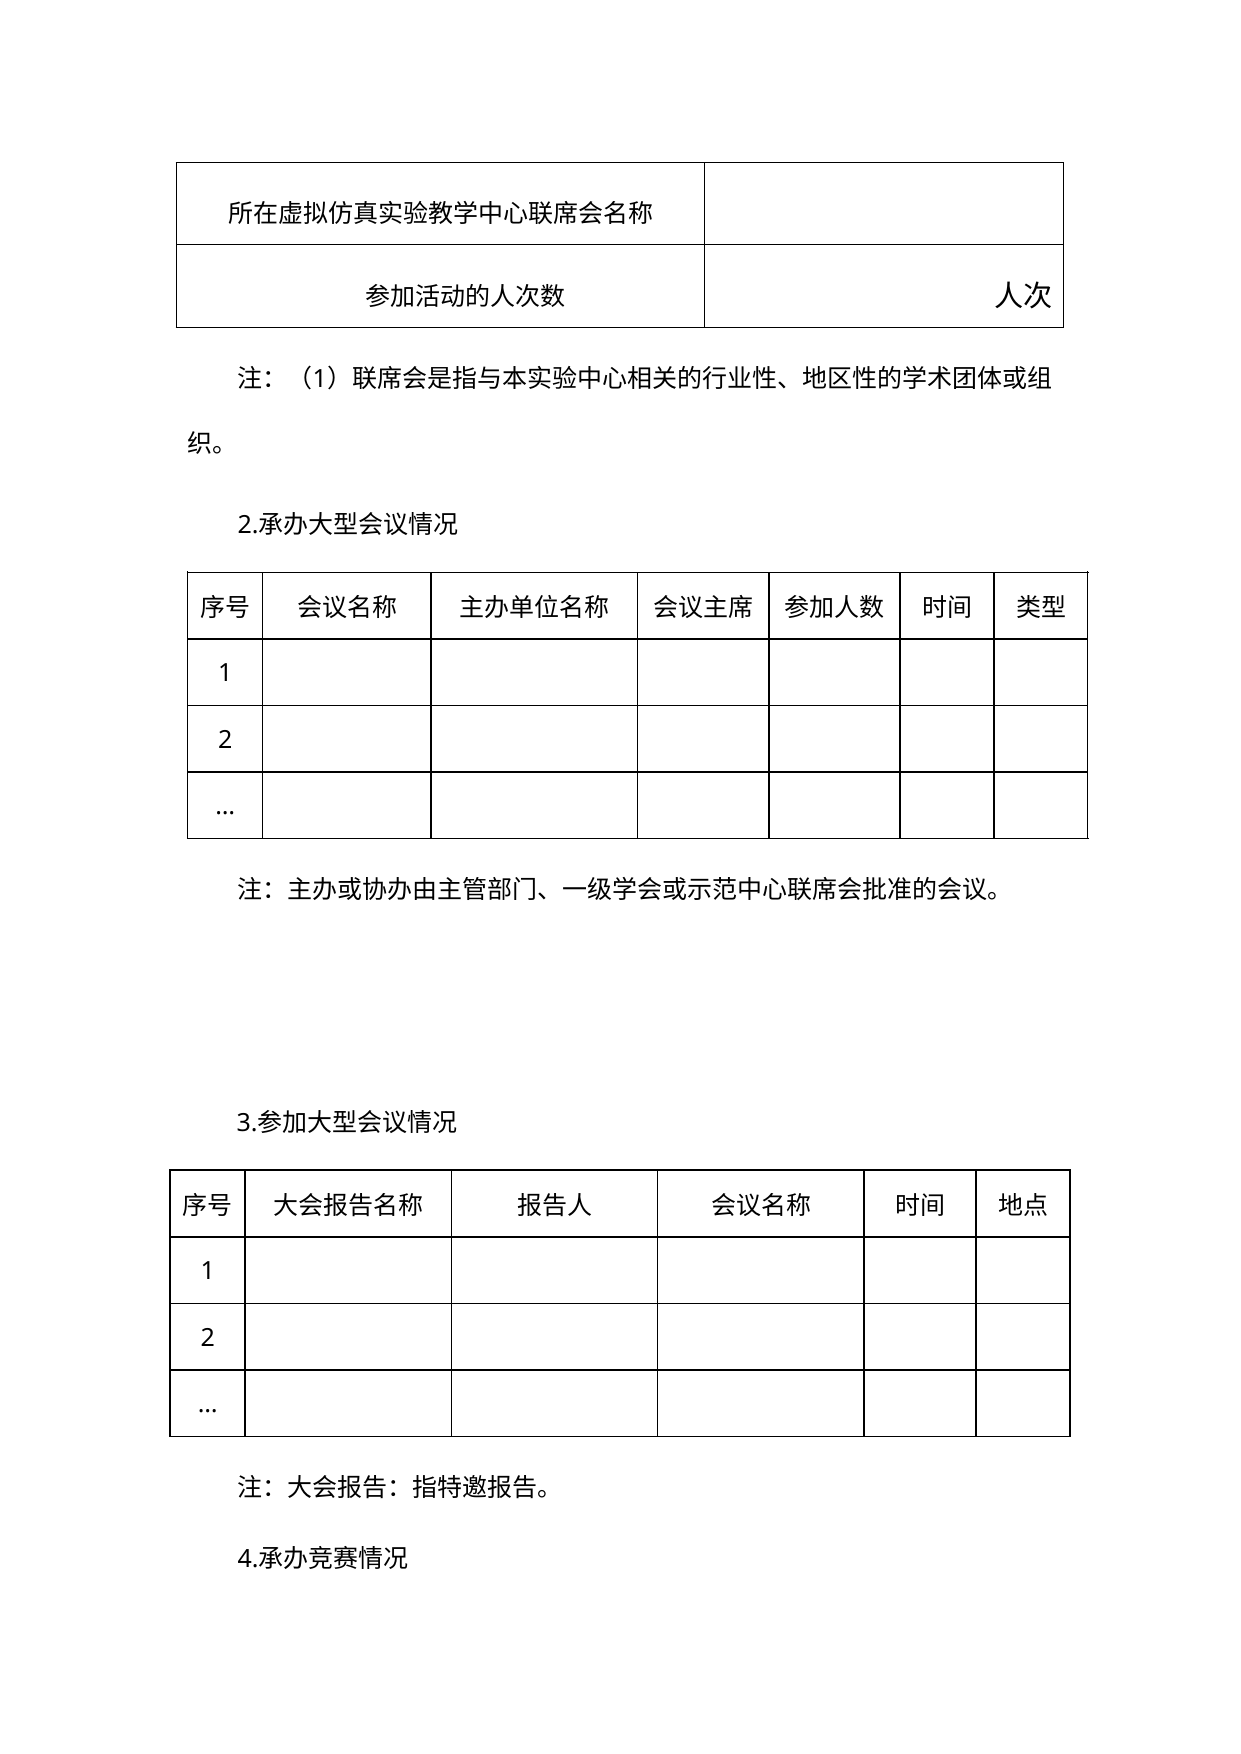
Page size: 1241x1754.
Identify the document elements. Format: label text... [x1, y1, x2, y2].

table_cell [865, 1304, 975, 1369]
table_cell [901, 640, 993, 704]
table_header 序号 [188, 573, 262, 638]
table_cell 2 [171, 1304, 244, 1369]
table_cell [901, 706, 993, 771]
table_header 主办单位名称 [432, 573, 637, 638]
table_cell [452, 1304, 657, 1369]
table_cell [263, 773, 430, 838]
table_cell [977, 1238, 1069, 1302]
text 注：大会报告：指特邀报告。 [187, 1453, 1053, 1518]
table_cell [263, 640, 430, 704]
table_cell [432, 706, 637, 771]
table_cell [770, 640, 899, 704]
table_header 会议主席 [638, 573, 768, 638]
table_cell … [171, 1371, 244, 1436]
text 3.参加大型会议情况 [187, 1088, 1053, 1153]
table_cell [658, 1238, 863, 1302]
table_cell 1 [171, 1238, 244, 1302]
table_cell [977, 1304, 1069, 1369]
table_cell [770, 773, 899, 838]
table_cell [432, 640, 637, 704]
text 注：（1）联席会是指与本实验中心相关的行业性、地区性的学术团体或组织。 [187, 344, 1053, 474]
table_cell [865, 1371, 975, 1436]
table_header [705, 163, 1063, 244]
table_cell [246, 1304, 451, 1369]
table_cell 人次 [705, 245, 1063, 327]
table_cell 参加活动的人次数 [177, 245, 704, 327]
text 4.承办竞赛情况 [187, 1524, 1053, 1589]
table_cell [770, 706, 899, 771]
table_cell [865, 1238, 975, 1302]
table_cell 1 [188, 640, 262, 704]
table_cell 2 [188, 706, 262, 771]
table_header 大会报告名称 [246, 1171, 451, 1236]
table_cell [263, 706, 430, 771]
table_cell [638, 773, 768, 838]
table_header 所在虚拟仿真实验教学中心联席会名称 [177, 163, 704, 244]
table_cell [995, 773, 1087, 838]
table_header 地点 [977, 1171, 1069, 1236]
table_cell … [188, 773, 262, 838]
table_header 时间 [865, 1171, 975, 1236]
table_header 类型 [995, 573, 1087, 638]
table_cell [246, 1371, 451, 1436]
table_cell [452, 1238, 657, 1302]
table_cell [995, 706, 1087, 771]
table_cell [638, 706, 768, 771]
table_header 报告人 [452, 1171, 657, 1236]
table_cell [995, 640, 1087, 704]
table_header 参加人数 [770, 573, 899, 638]
table_cell [977, 1371, 1069, 1436]
table_header 时间 [901, 573, 993, 638]
table_cell [452, 1371, 657, 1436]
table_cell [246, 1238, 451, 1302]
table_cell [658, 1371, 863, 1436]
text 2.承办大型会议情况 [187, 490, 1053, 555]
table_cell [658, 1304, 863, 1369]
table_cell [901, 773, 993, 838]
table_cell [432, 773, 637, 838]
table_header 序号 [171, 1171, 244, 1236]
text 注：主办或协办由主管部门、一级学会或示范中心联席会批准的会议。 [187, 855, 1053, 920]
table_header 会议名称 [263, 573, 430, 638]
table_cell [638, 640, 768, 704]
table_header 会议名称 [658, 1171, 863, 1236]
